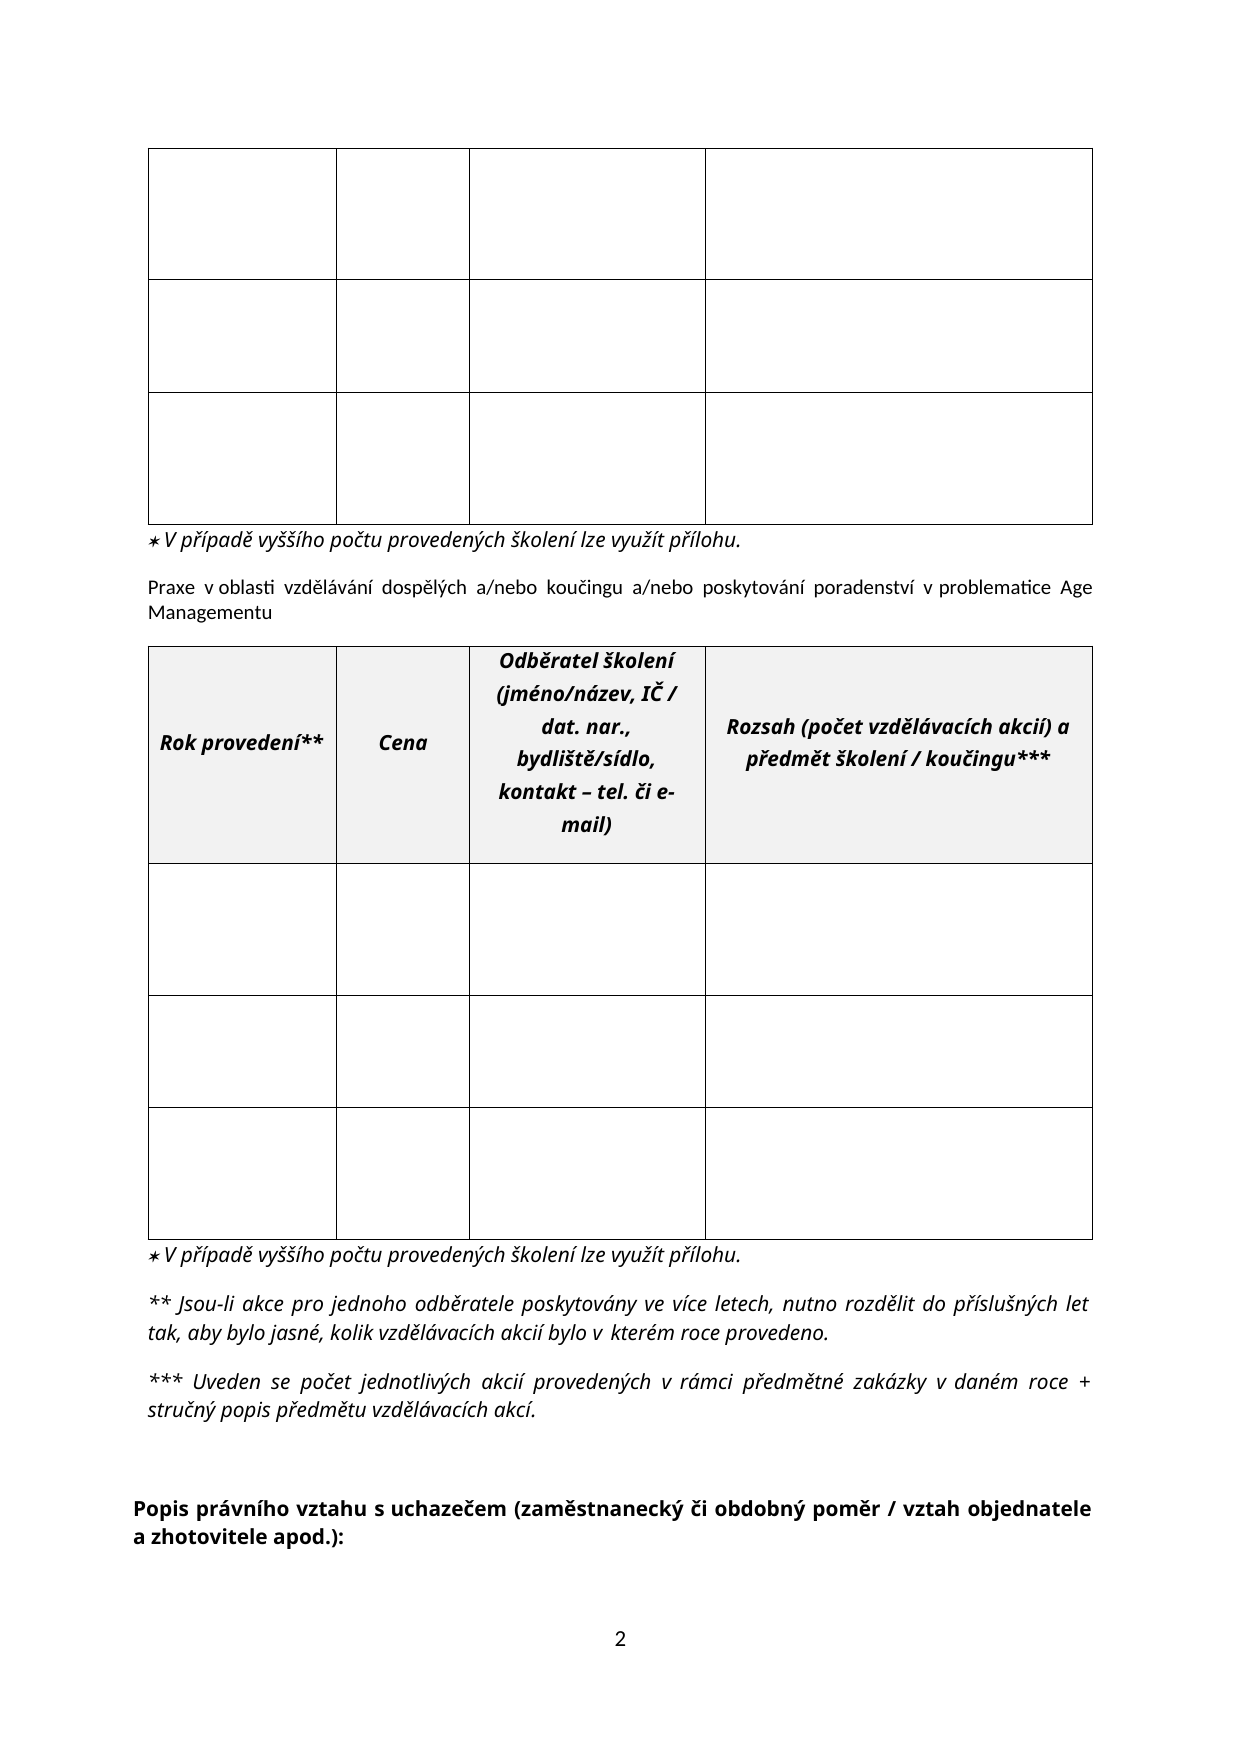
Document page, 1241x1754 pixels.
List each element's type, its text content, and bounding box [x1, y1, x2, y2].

table_cell [706, 149, 1092, 279]
table_cell [706, 280, 1092, 392]
text Popis právního vztahu s uchazečem (zaměstnanecký či obdobný poměr / vztah objednatele a zhotovitele apod.): [133, 1494, 1093, 1551]
table_cell [149, 1108, 336, 1239]
table_cell [337, 280, 469, 392]
table_cell [149, 280, 336, 392]
table_cell [149, 149, 336, 279]
table_header Cena [337, 647, 469, 863]
table_cell [149, 393, 336, 524]
text ** Jsou-li akce pro jednoho odběratele poskytovány ve více letech, nutno rozdělit do příslušných let tak, aby bylo jasné, kolik vzdělávacích akcií bylo v kterém roce provedeno. [148, 1289, 1093, 1346]
table_cell [337, 864, 469, 994]
table_cell [470, 149, 705, 279]
table_cell [337, 149, 469, 279]
table_cell [337, 393, 469, 524]
text V případě vyššího počtu provedených školení lze využít přílohu. [148, 1240, 1093, 1268]
table_cell [149, 864, 336, 994]
table_cell [470, 1108, 705, 1239]
table_cell [470, 280, 705, 392]
table_cell [706, 996, 1092, 1107]
table_cell [149, 996, 336, 1107]
table_cell [470, 393, 705, 524]
table_cell [470, 996, 705, 1107]
table_cell [337, 1108, 469, 1239]
table_cell [706, 1108, 1092, 1239]
text V případě vyššího počtu provedených školení lze využít přílohu. [148, 525, 1093, 553]
table_cell [337, 996, 469, 1107]
text Praxe v oblasti vzdělávání dospělých a/nebo koučingu a/nebo poskytování poradenství v problematice Age Managementu [148, 574, 1093, 625]
table_cell [706, 864, 1092, 994]
table_header Odběratel školení (jméno/název, IČ / dat. nar., bydliště/sídlo, kontakt – tel. či e-mail) [470, 647, 705, 863]
table_header Rok provedení** [149, 647, 336, 863]
text *** Uveden se počet jednotlivých akcií provedených v rámci předmětné zakázky v daném roce + stručný popis předmětu vzdělávacích akcí. [148, 1367, 1093, 1424]
table_cell [706, 393, 1092, 524]
table_cell [470, 864, 705, 994]
table_header Rozsah (počet vzdělávacích akcií) a předmět školení / koučingu*** [706, 647, 1092, 863]
